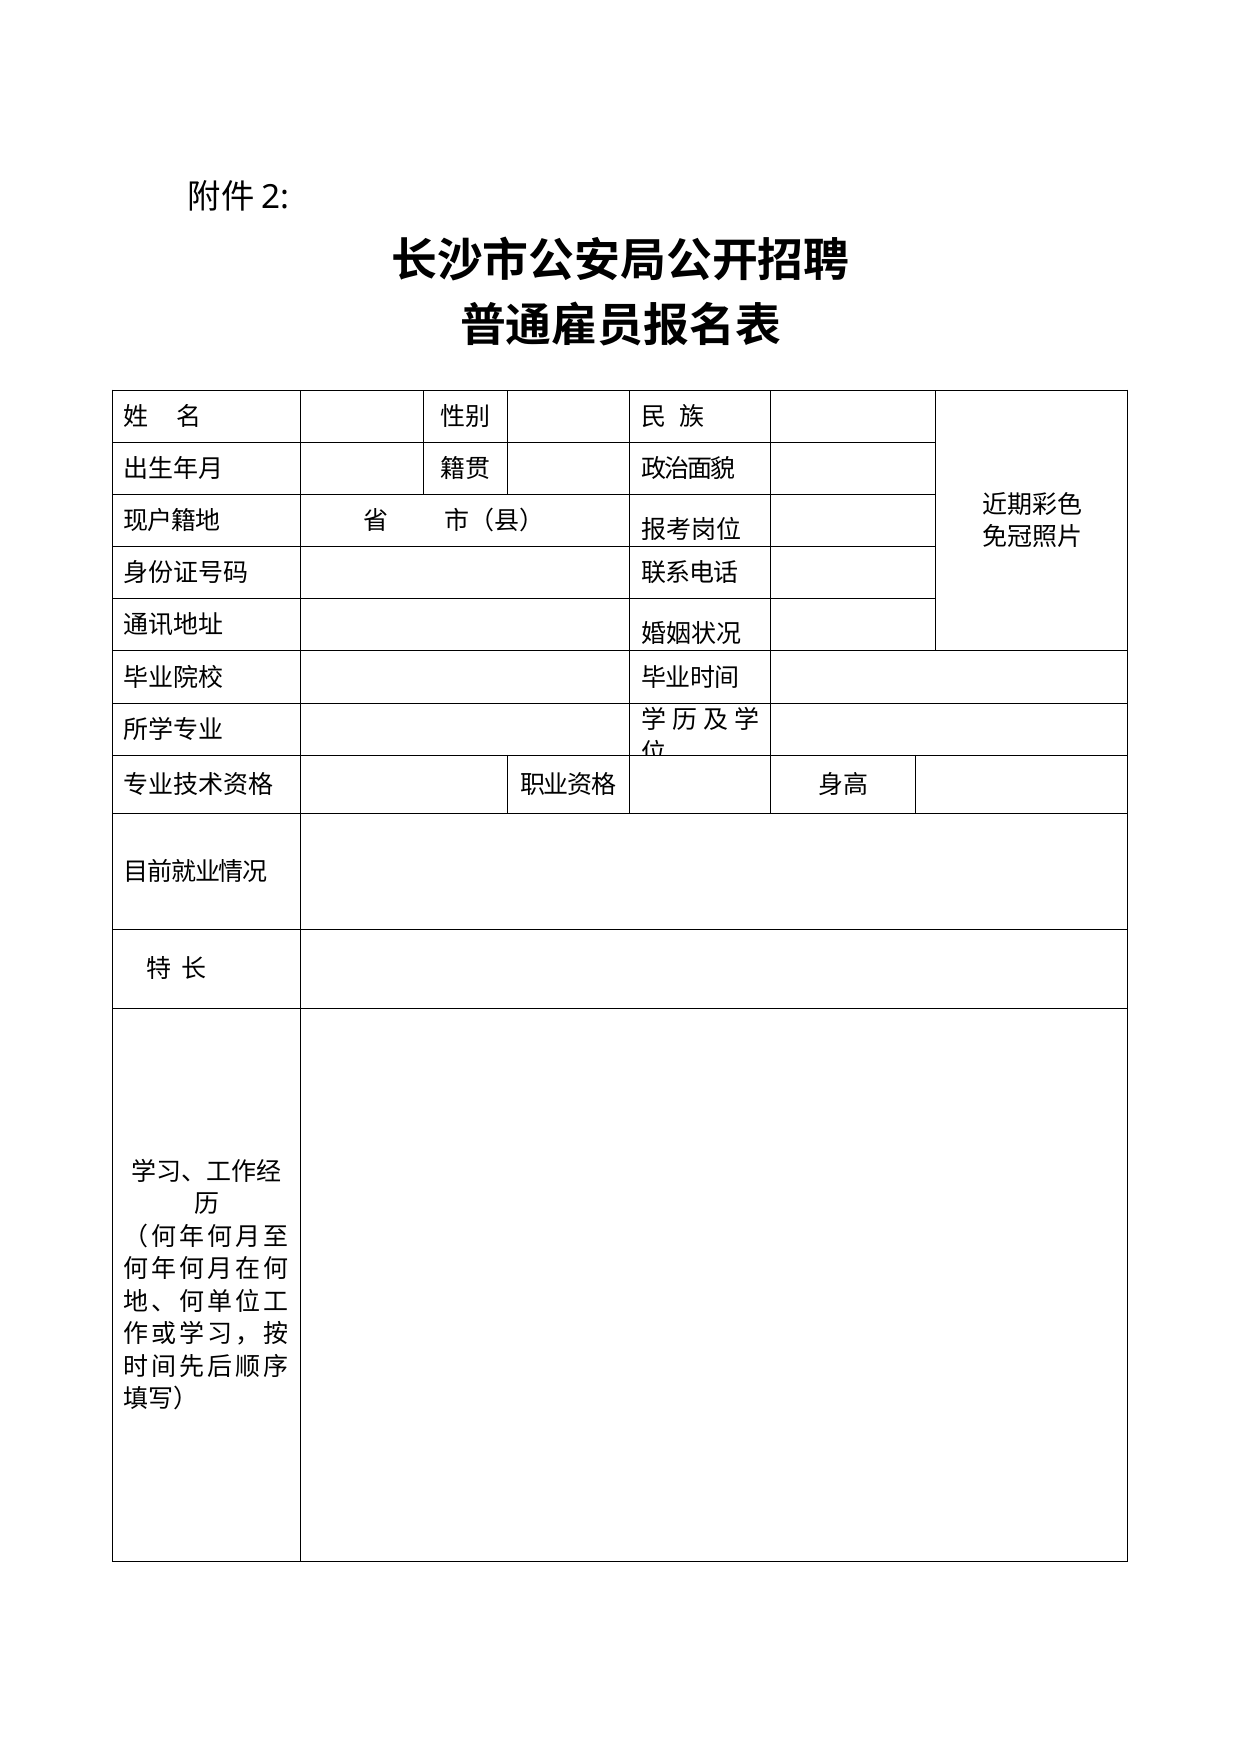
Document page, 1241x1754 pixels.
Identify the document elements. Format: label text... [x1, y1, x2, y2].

table_header [771, 391, 935, 442]
table_cell [771, 704, 1127, 755]
table_cell [301, 814, 1127, 929]
table_cell [771, 651, 1127, 703]
table_header [508, 391, 629, 442]
table_cell 职业资格 [508, 756, 629, 813]
table_cell 学习、工作经历 （何年何月至何年何月在何地、何单位工作或学习，按时间先后顺序填写） [113, 1009, 300, 1561]
table_header 性别 [424, 391, 507, 442]
table_cell [301, 443, 423, 494]
table_cell 学历及学位 [630, 704, 770, 755]
table_cell 专业技术资格 [113, 756, 300, 813]
table_cell 出生年月 [113, 443, 300, 494]
text 普通雇员报名表 [187, 292, 1053, 357]
table_cell 籍贯 [424, 443, 507, 494]
table_cell [771, 599, 935, 650]
table_cell 毕业院校 [113, 651, 300, 703]
table_cell [771, 547, 935, 598]
table_cell 毕业时间 [630, 651, 770, 703]
table_cell [916, 756, 1127, 813]
table_cell [301, 651, 629, 703]
table_cell 婚姻状况 [630, 599, 770, 650]
table_cell 特 长 [113, 930, 300, 1008]
table_cell 现户籍地 [113, 495, 300, 546]
table_cell 报考岗位 [630, 495, 770, 546]
table_cell [301, 704, 629, 755]
table_cell [508, 443, 629, 494]
table_cell [301, 547, 629, 598]
table_cell 所学专业 [113, 704, 300, 755]
table_cell [771, 495, 935, 546]
table_cell 联系电话 [630, 547, 770, 598]
table_cell [301, 1009, 1127, 1561]
table_cell 身份证号码 [113, 547, 300, 598]
table_cell [630, 756, 770, 813]
text 附件2: [187, 162, 1053, 227]
table_header 姓 名 [113, 391, 300, 442]
table_cell 政治面貌 [630, 443, 770, 494]
table_cell 目前就业情况 [113, 814, 300, 929]
text 长沙市公安局公开招聘 [187, 227, 1053, 292]
table_header 民 族 [630, 391, 770, 442]
table_header [301, 391, 423, 442]
table_cell 身高 [771, 756, 915, 813]
table_cell [301, 599, 629, 650]
table_cell 通讯地址 [113, 599, 300, 650]
table_cell [301, 756, 507, 813]
table_header 近期彩色 免冠照片 [936, 391, 1127, 650]
table_cell 省 市（县） [301, 495, 629, 546]
table_cell [301, 930, 1127, 1008]
table_cell [771, 443, 935, 494]
